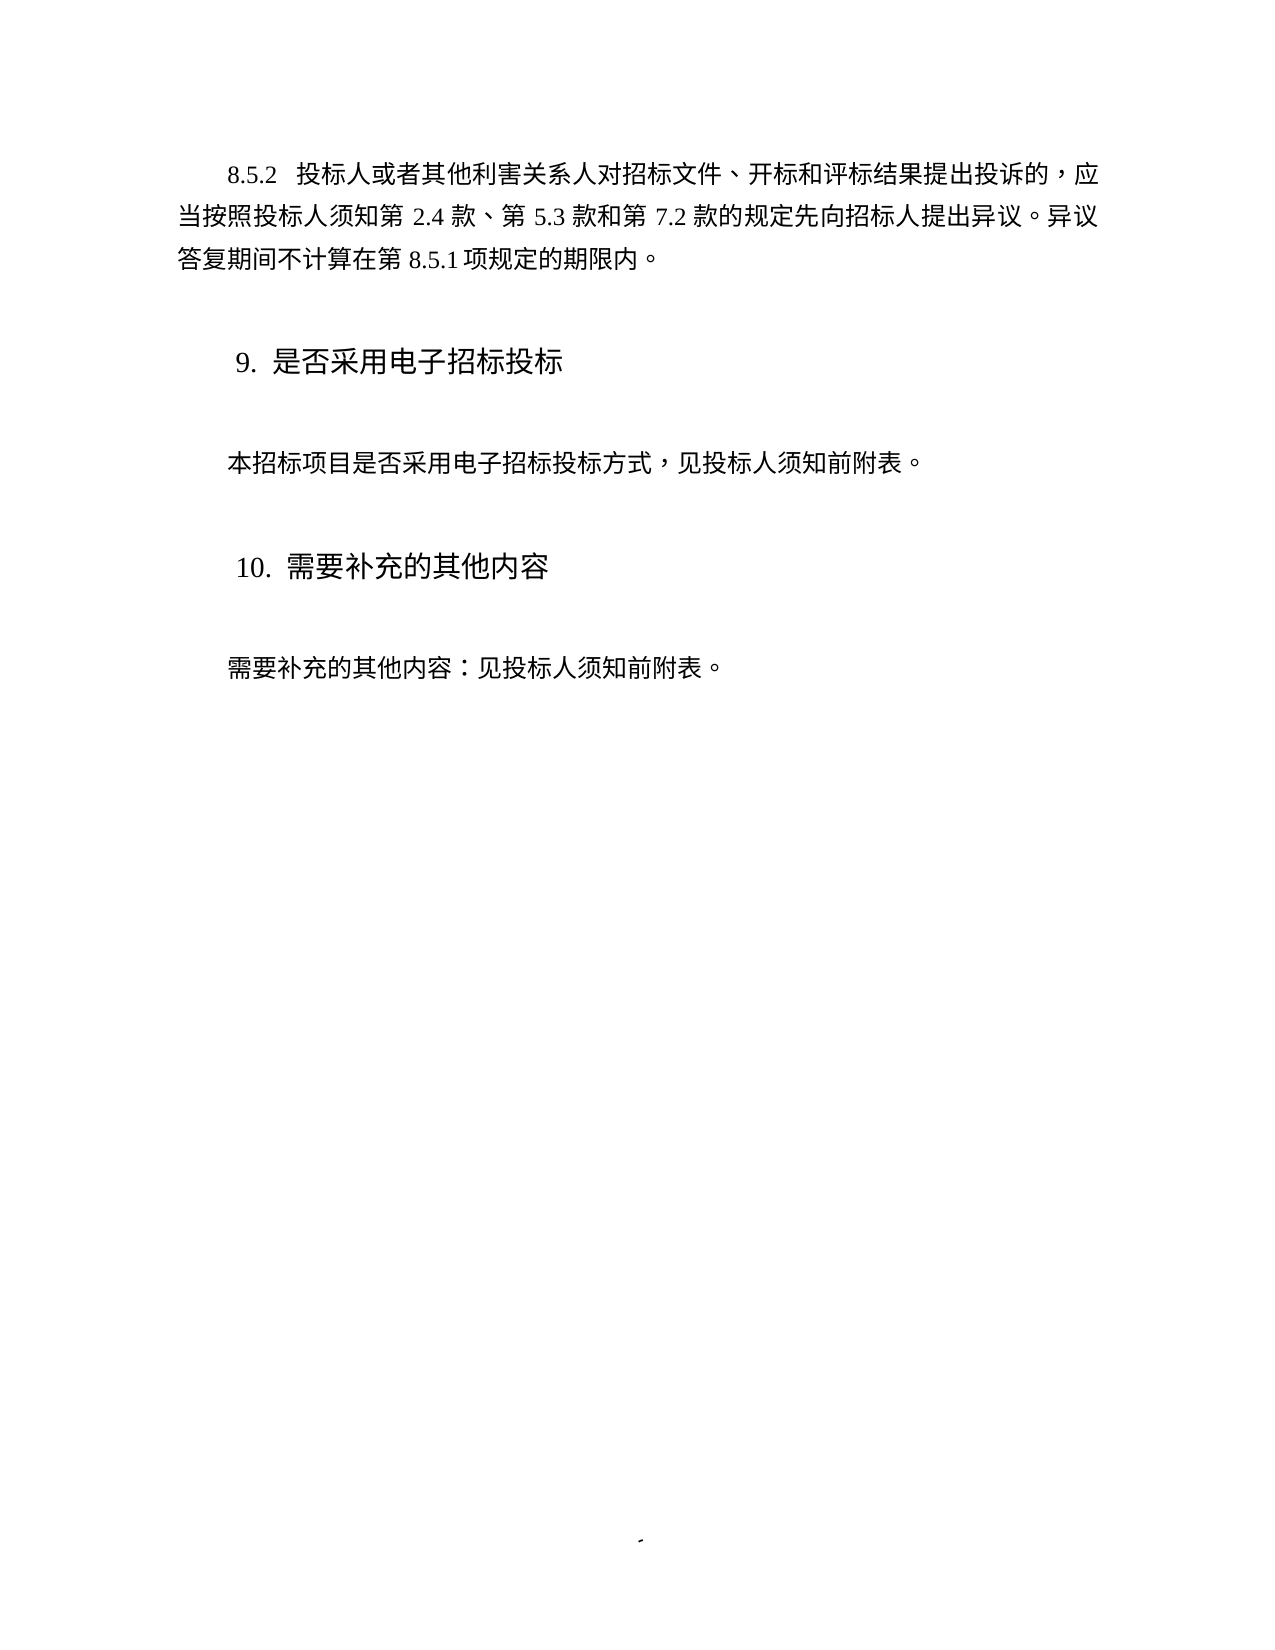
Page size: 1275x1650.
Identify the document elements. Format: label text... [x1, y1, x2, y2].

text 10. 需要补充的其他内容 [177, 543, 1100, 586]
text 需要补充的其他内容：见投标人须知前附表。 [177, 651, 1100, 685]
text 9. 是否采用电子招标投标 [177, 338, 1100, 381]
text 本招标项目是否采用电子招标投标方式，见投标人须知前附表。 [177, 446, 1100, 480]
text 8.5.2 投标人或者其他利害关系人对招标文件、开标和评标结果提出投诉的，应当按照投标人须知第 2.4 款、第 5.3 款和第 7.2 款的规定先向招标人提出异议。异议答复期间不计算在第 8.5.1项规定的期限内。 [177, 156, 1100, 275]
